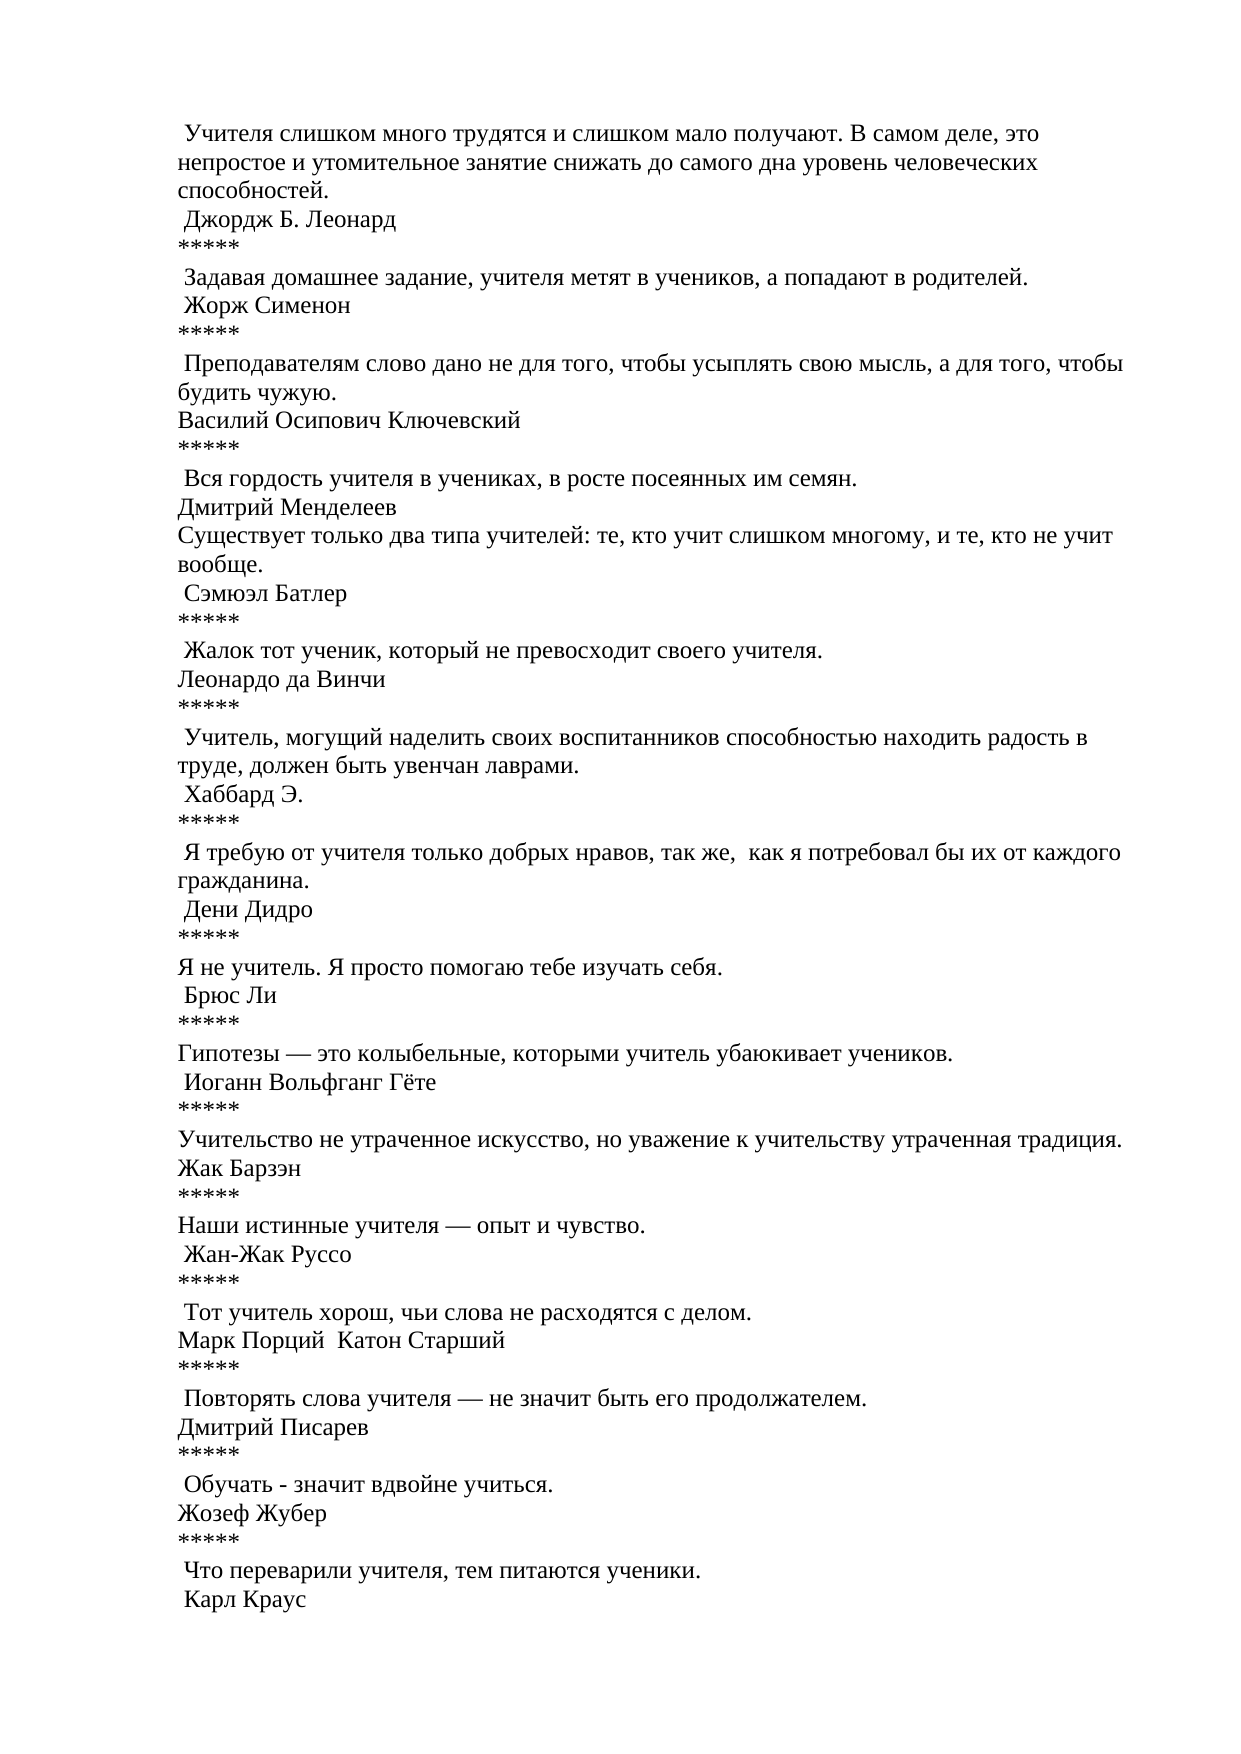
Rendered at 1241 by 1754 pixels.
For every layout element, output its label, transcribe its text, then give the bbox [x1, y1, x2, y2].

text ***** [177, 233, 1152, 262]
text ***** [177, 923, 1152, 952]
text ***** [177, 607, 1152, 636]
text Карл Краус [177, 1584, 1152, 1613]
text Василий Осипович Ключевский [177, 406, 1152, 434]
text Брюс Ли [177, 981, 1152, 1009]
text ***** [177, 434, 1152, 463]
text ***** [177, 808, 1152, 837]
text Дмитрий Менделеев [177, 492, 1152, 521]
text Леонардо да Винчи [177, 664, 1152, 693]
text Тот учитель хорош, чьи слова не расходятся с делом. [177, 1297, 1152, 1326]
text Задавая домашнее задание, учителя метят в учеников, а попадают в родителей. [177, 262, 1152, 291]
text Жозеф Жубер [177, 1498, 1152, 1527]
text Наши истинные учителя — опыт и чувство. [177, 1211, 1152, 1239]
text Учитель, могущий наделить своих воспитанников способностью находить радость в труде, должен быть увенчан лаврами. [177, 722, 1152, 779]
text Жорж Сименон [177, 291, 1152, 319]
text ***** [177, 319, 1152, 348]
text Что переварили учителя, тем питаются ученики. [177, 1556, 1152, 1584]
text Иоганн Вольфганг Гёте [177, 1067, 1152, 1096]
text ***** [177, 1096, 1152, 1124]
text Учителя слишком много трудятся и слишком мало получают. В самом деле, это непростое и утомительное занятие снижать до самого дна уровень человеческих способностей. [177, 118, 1152, 204]
text ***** [177, 1182, 1152, 1211]
text Преподавателям слово дано не для того, чтобы усыплять свою мысль, а для того, чтобы будить чужую. [177, 348, 1152, 406]
text ***** [177, 1441, 1152, 1469]
text ***** [177, 693, 1152, 722]
text Жалок тот ученик, который не превосходит своего учителя. [177, 636, 1152, 664]
text Дмитрий Писарев [177, 1412, 1152, 1441]
text ***** [177, 1268, 1152, 1297]
text Сэмюэл Батлер [177, 578, 1152, 607]
text ***** [177, 1354, 1152, 1383]
text ***** [177, 1009, 1152, 1038]
text Вся гордость учителя в учениках, в росте посеянных им семян. [177, 463, 1152, 492]
text Жан-Жак Руссо [177, 1239, 1152, 1268]
text Гипотезы — это колыбельные, которыми учитель убаюкивает учеников. [177, 1038, 1152, 1067]
text Обучать - значит вдвойне учиться. [177, 1469, 1152, 1498]
text Хаббард Э. [177, 779, 1152, 808]
text Дени Дидро [177, 894, 1152, 923]
text ***** [177, 1527, 1152, 1556]
text Существует только два типа учителей: те, кто учит слишком многому, и те, кто не учит вообще. [177, 521, 1152, 578]
text Я не учитель. Я просто помогаю тебе изучать себя. [177, 952, 1152, 981]
text Я требую от учителя только добрых нравов, так же, как я потребовал бы их от каждого гражданина. [177, 837, 1152, 894]
text Учительство не утраченное искусство, но уважение к учительству утраченная традиция. Жак Барзэн [177, 1124, 1152, 1182]
text Марк Порций Катон Старший [177, 1326, 1152, 1354]
text Повторять слова учителя — не значит быть его продолжателем. [177, 1383, 1152, 1412]
text Джордж Б. Леонард [177, 204, 1152, 233]
